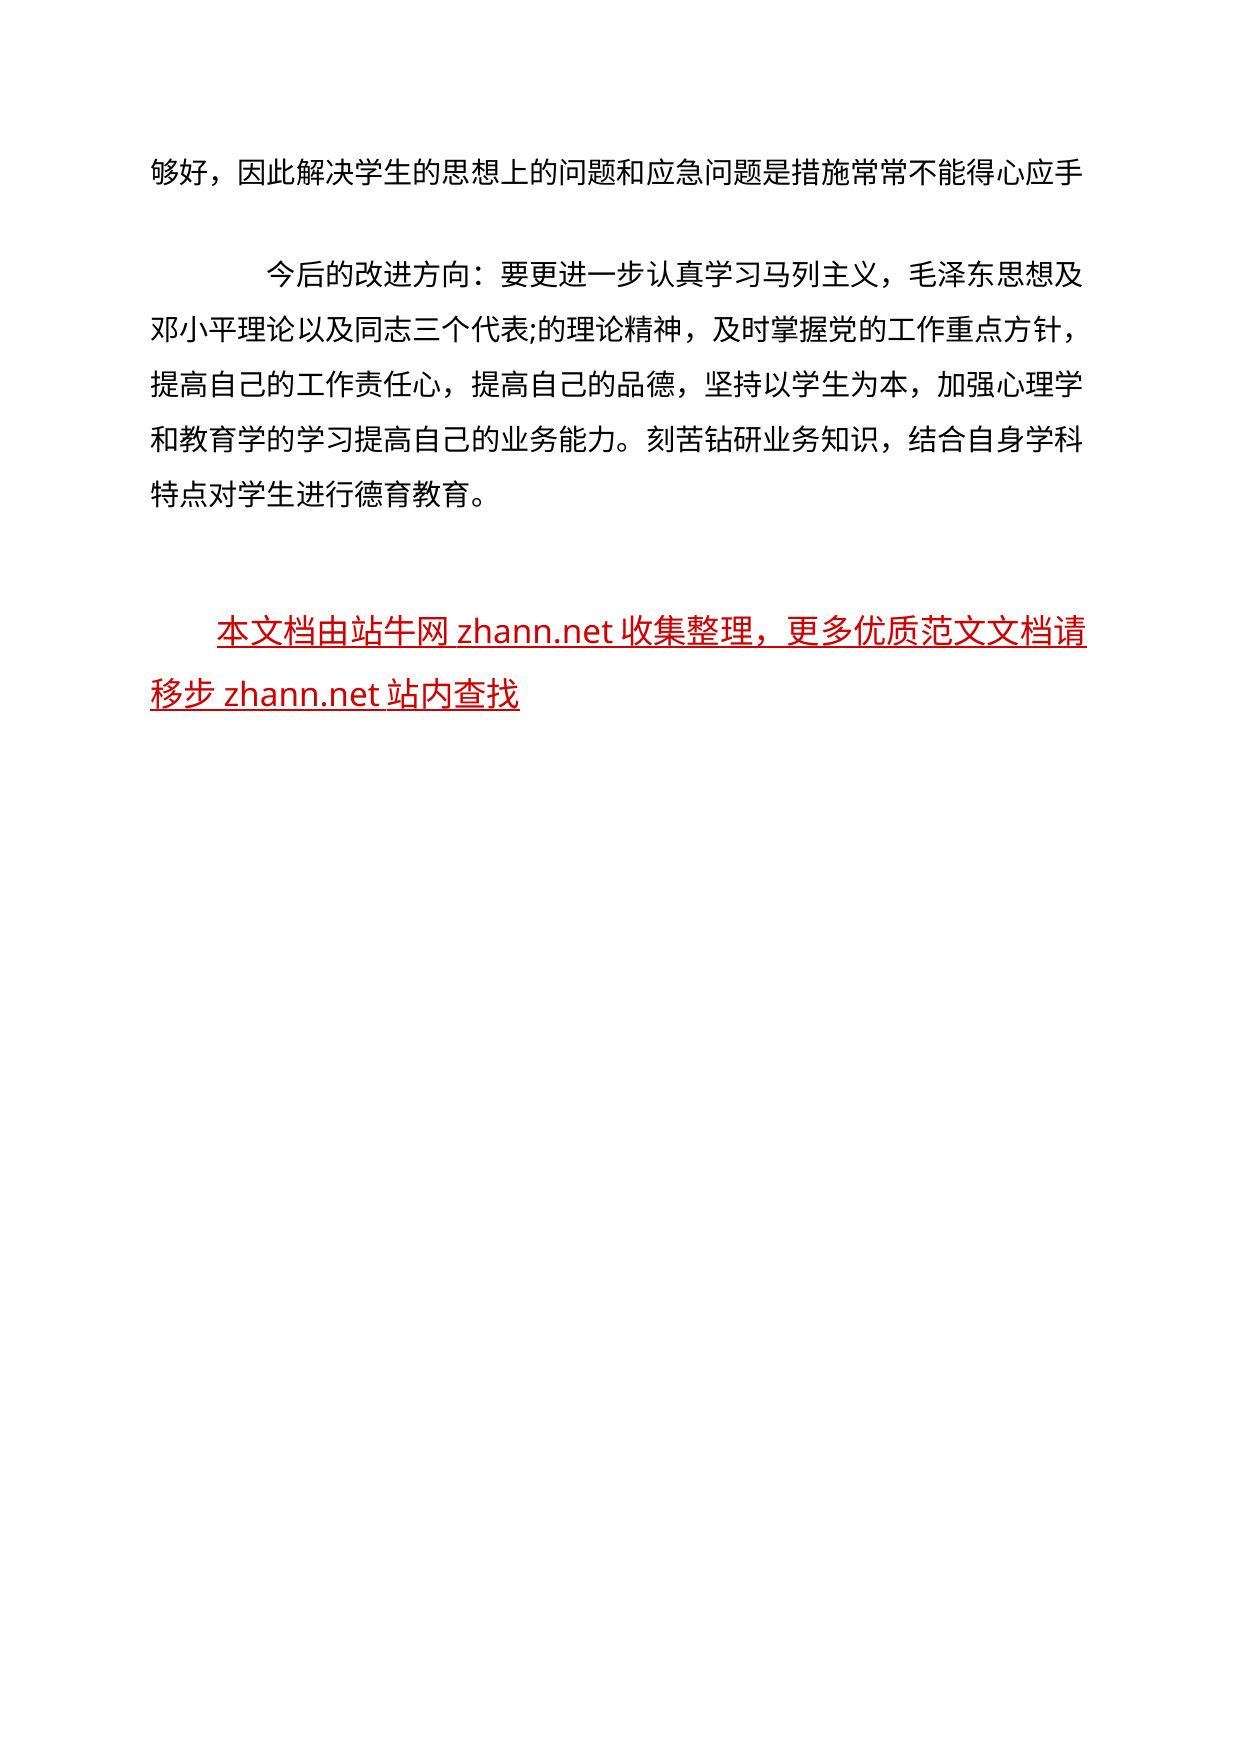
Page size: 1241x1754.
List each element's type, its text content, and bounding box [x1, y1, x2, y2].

text 本文档由站牛网zhann.net收集整理，更多优质范文文档请移步zhann.net站内查找 [150, 604, 1090, 716]
text 今后的改进方向：要更进一步认真学习马列主义，毛泽东思想及邓小平理论以及同志三个代表;的理论精神，及时掌握党的工作重点方针，提高自己的工作责任心，提高自己的品德，坚持以学生为本，加强心理学和教育学的学习提高自己的业务能力。刻苦钻研业务知识，结合自身学科特点对学生进行德育教育。 [150, 252, 1090, 514]
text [150, 150, 1090, 192]
